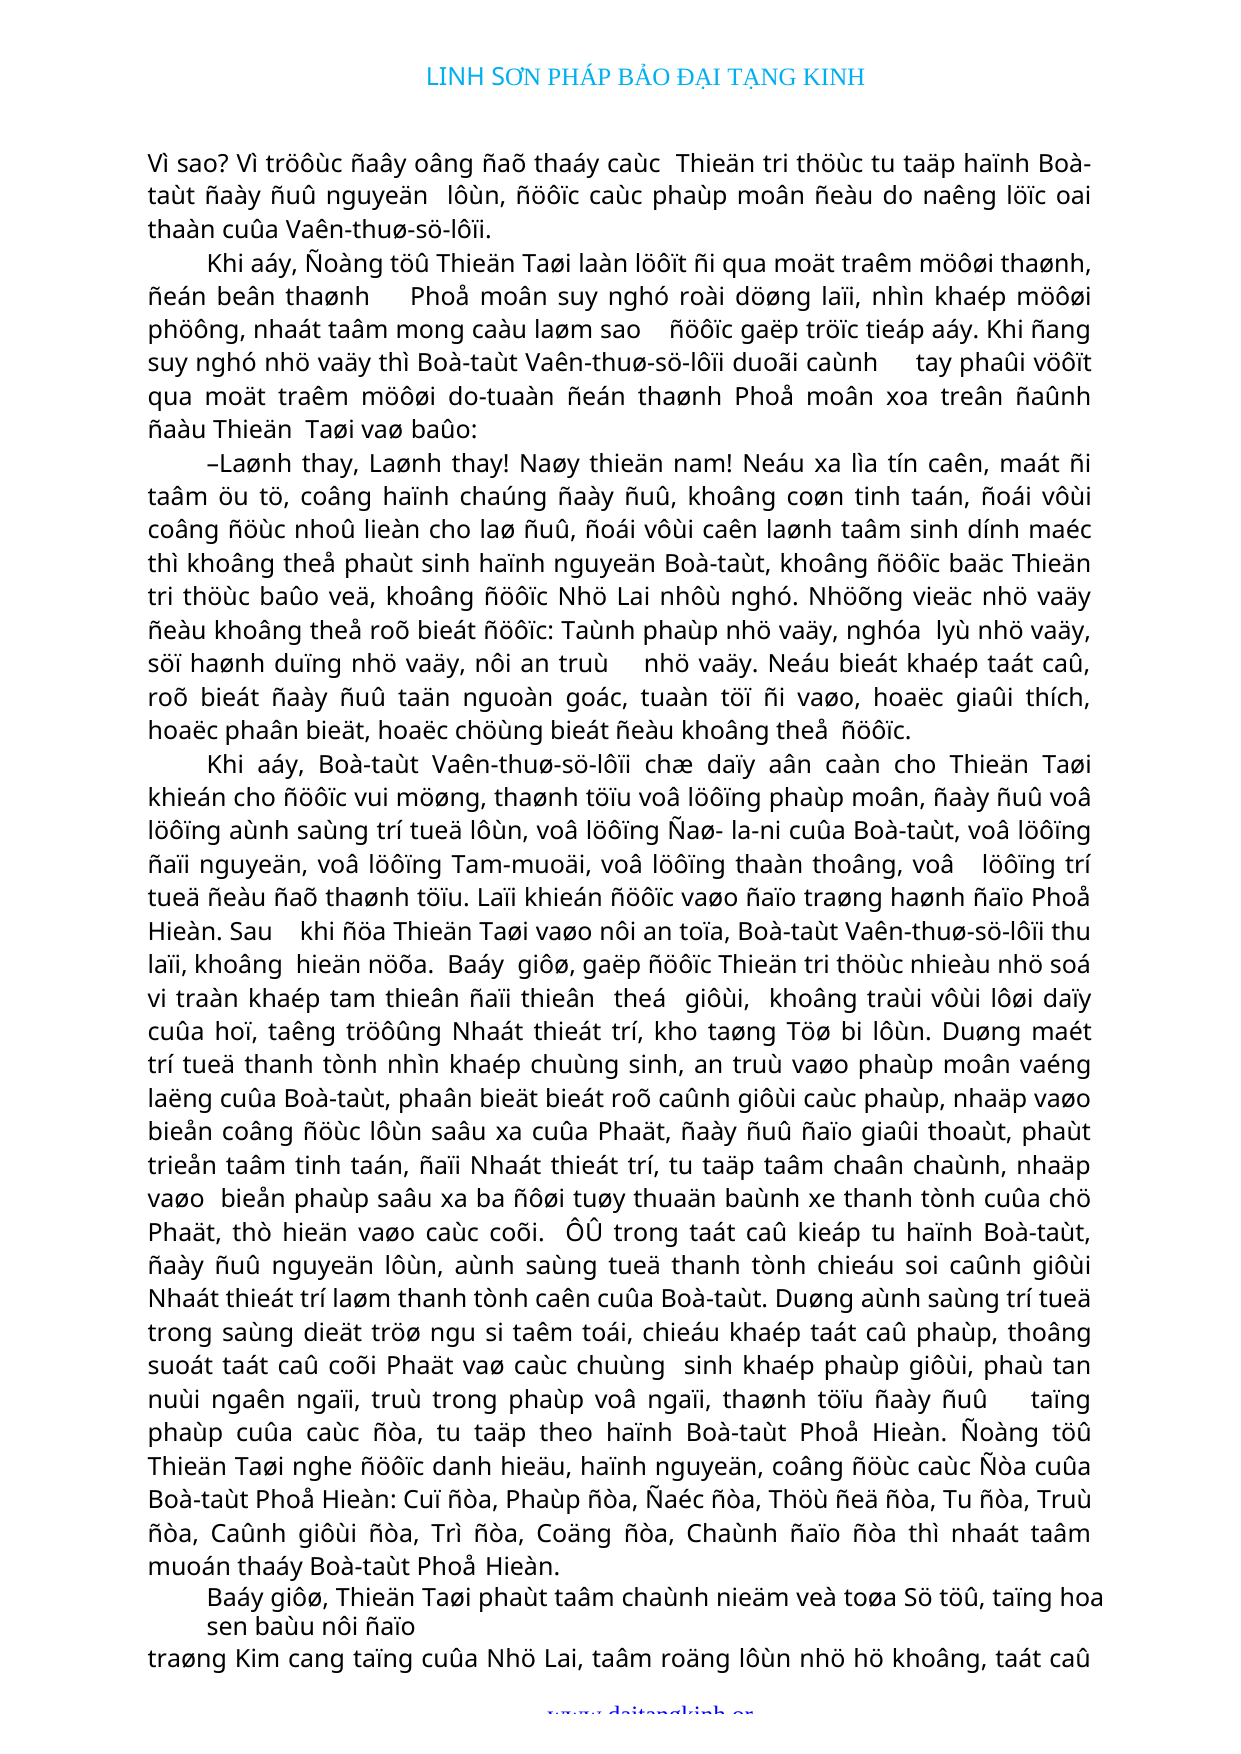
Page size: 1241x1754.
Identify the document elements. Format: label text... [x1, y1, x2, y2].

text –Laønh thay, Laønh thay! Naøy thieän nam! Neáu xa lìa tín caên, maát ñi taâm öu tö, coâng haïnh chaúng ñaày ñuû, khoâng coøn tinh taán, ñoái vôùi coâng ñöùc nhoû lieàn cho laø ñuû, ñoái vôùi caên laønh taâm sinh dính maéc thì khoâng theå phaùt sinh haïnh nguyeän Boà-taùt, khoâng ñöôïc baäc Thieän tri thöùc baûo veä, khoâng ñöôïc Nhö Lai nhôù nghó. Nhöõng vieäc nhö vaäy ñeàu khoâng theå roõ bieát ñöôïc: Taùnh phaùp nhö vaäy, nghóa lyù nhö vaäy, söï haønh duïng nhö vaäy, nôi an truù nhö vaäy. Neáu bieát khaép taát caû, roõ bieát ñaày ñuû taän nguoàn goác, tuaàn töï ñi vaøo, hoaëc giaûi thích, hoaëc phaân bieät, hoaëc chöùng bieát ñeàu khoâng theå ñöôïc. [147, 446, 1093, 747]
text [147, 1641, 1093, 1674]
text Baáy giôø, Thieän Taøi phaùt taâm chaùnh nieäm veà toøa Sö töû, taïng hoa sen baùu nôi ñaïo [206, 1583, 1105, 1641]
text Khi aáy, Boà-taùt Vaên-thuø-sö-lôïi chæ daïy aân caàn cho Thieän Taøi khieán cho ñöôïc vui möøng, thaønh töïu voâ löôïng phaùp moân, ñaày ñuû voâ löôïng aùnh saùng trí tueä lôùn, voâ löôïng Ñaø- la-ni cuûa Boà-taùt, voâ löôïng ñaïi nguyeän, voâ löôïng Tam-muoäi, voâ löôïng thaàn thoâng, voâ löôïng trí tueä ñeàu ñaõ thaønh töïu. Laïi khieán ñöôïc vaøo ñaïo traøng haønh ñaïo Phoå Hieàn. Sau khi ñöa Thieän Taøi vaøo nôi an toïa, Boà-taùt Vaên-thuø-sö-lôïi thu laïi, khoâng hieän nöõa. Baáy giôø, gaëp ñöôïc Thieän tri thöùc nhieàu nhö soá vi traàn khaép tam thieân ñaïi thieân theá giôùi, khoâng traùi vôùi lôøi daïy cuûa hoï, taêng tröôûng Nhaát thieát trí, kho taøng Töø bi lôùn. Duøng maét trí tueä thanh tònh nhìn khaép chuùng sinh, an truù vaøo phaùp moân vaéng laëng cuûa Boà-taùt, phaân bieät bieát roõ caûnh giôùi caùc phaùp, nhaäp vaøo bieån coâng ñöùc lôùn saâu xa cuûa Phaät, ñaày ñuû ñaïo giaûi thoaùt, phaùt trieån taâm tinh taán, ñaïi Nhaát thieát trí, tu taäp taâm chaân chaùnh, nhaäp vaøo bieån phaùp saâu xa ba ñôøi tuøy thuaän baùnh xe thanh tònh cuûa chö Phaät, thò hieän vaøo caùc coõi. ÔÛ trong taát caû kieáp tu haïnh Boà-taùt, ñaày ñuû nguyeän lôùn, aùnh saùng tueä thanh tònh chieáu soi caûnh giôùi Nhaát thieát trí laøm thanh tònh caên cuûa Boà-taùt. Duøng aùnh saùng trí tueä trong saùng dieät tröø ngu si taêm toái, chieáu khaép taát caû phaùp, thoâng suoát taát caû coõi Phaät vaø caùc chuùng sinh khaép phaùp giôùi, phaù tan nuùi ngaên ngaïi, truù trong phaùp voâ ngaïi, thaønh töïu ñaày ñuû taïng phaùp cuûa caùc ñòa, tu taäp theo haïnh Boà-taùt Phoå Hieàn. Ñoàng töû Thieän Taøi nghe ñöôïc danh hieäu, haïnh nguyeän, coâng ñöùc caùc Ñòa cuûa Boà-taùt Phoå Hieàn: Cuï ñòa, Phaùp ñòa, Ñaéc ñòa, Thöù ñeä ñòa, Tu ñòa, Truù ñòa, Caûnh giôùi ñòa, Trì ñòa, Coäng ñòa, Chaùnh ñaïo ñòa thì nhaát taâm muoán thaáy Boà-taùt Phoå Hieàn. [147, 747, 1093, 1583]
text Vì sao? Vì tröôùc ñaây oâng ñaõ thaáy caùc Thieän tri thöùc tu taäp haïnh Boà-taùt ñaày ñuû nguyeän lôùn, ñöôïc caùc phaùp moân ñeàu do naêng löïc oai thaàn cuûa Vaên-thuø-sö-lôïi. [147, 145, 1093, 246]
text Khi aáy, Ñoàng töû Thieän Taøi laàn löôït ñi qua moät traêm möôøi thaønh, ñeán beân thaønh Phoå moân suy nghó roài döøng laïi, nhìn khaép möôøi phöông, nhaát taâm mong caàu laøm sao ñöôïc gaëp tröïc tieáp aáy. Khi ñang suy nghó nhö vaäy thì Boà-taùt Vaên-thuø-sö-lôïi duoãi caùnh tay phaûi vöôït qua moät traêm möôøi do-tuaàn ñeán thaønh Phoå moân xoa treân ñaûnh ñaàu Thieän Taøi vaø baûo: [147, 246, 1093, 446]
